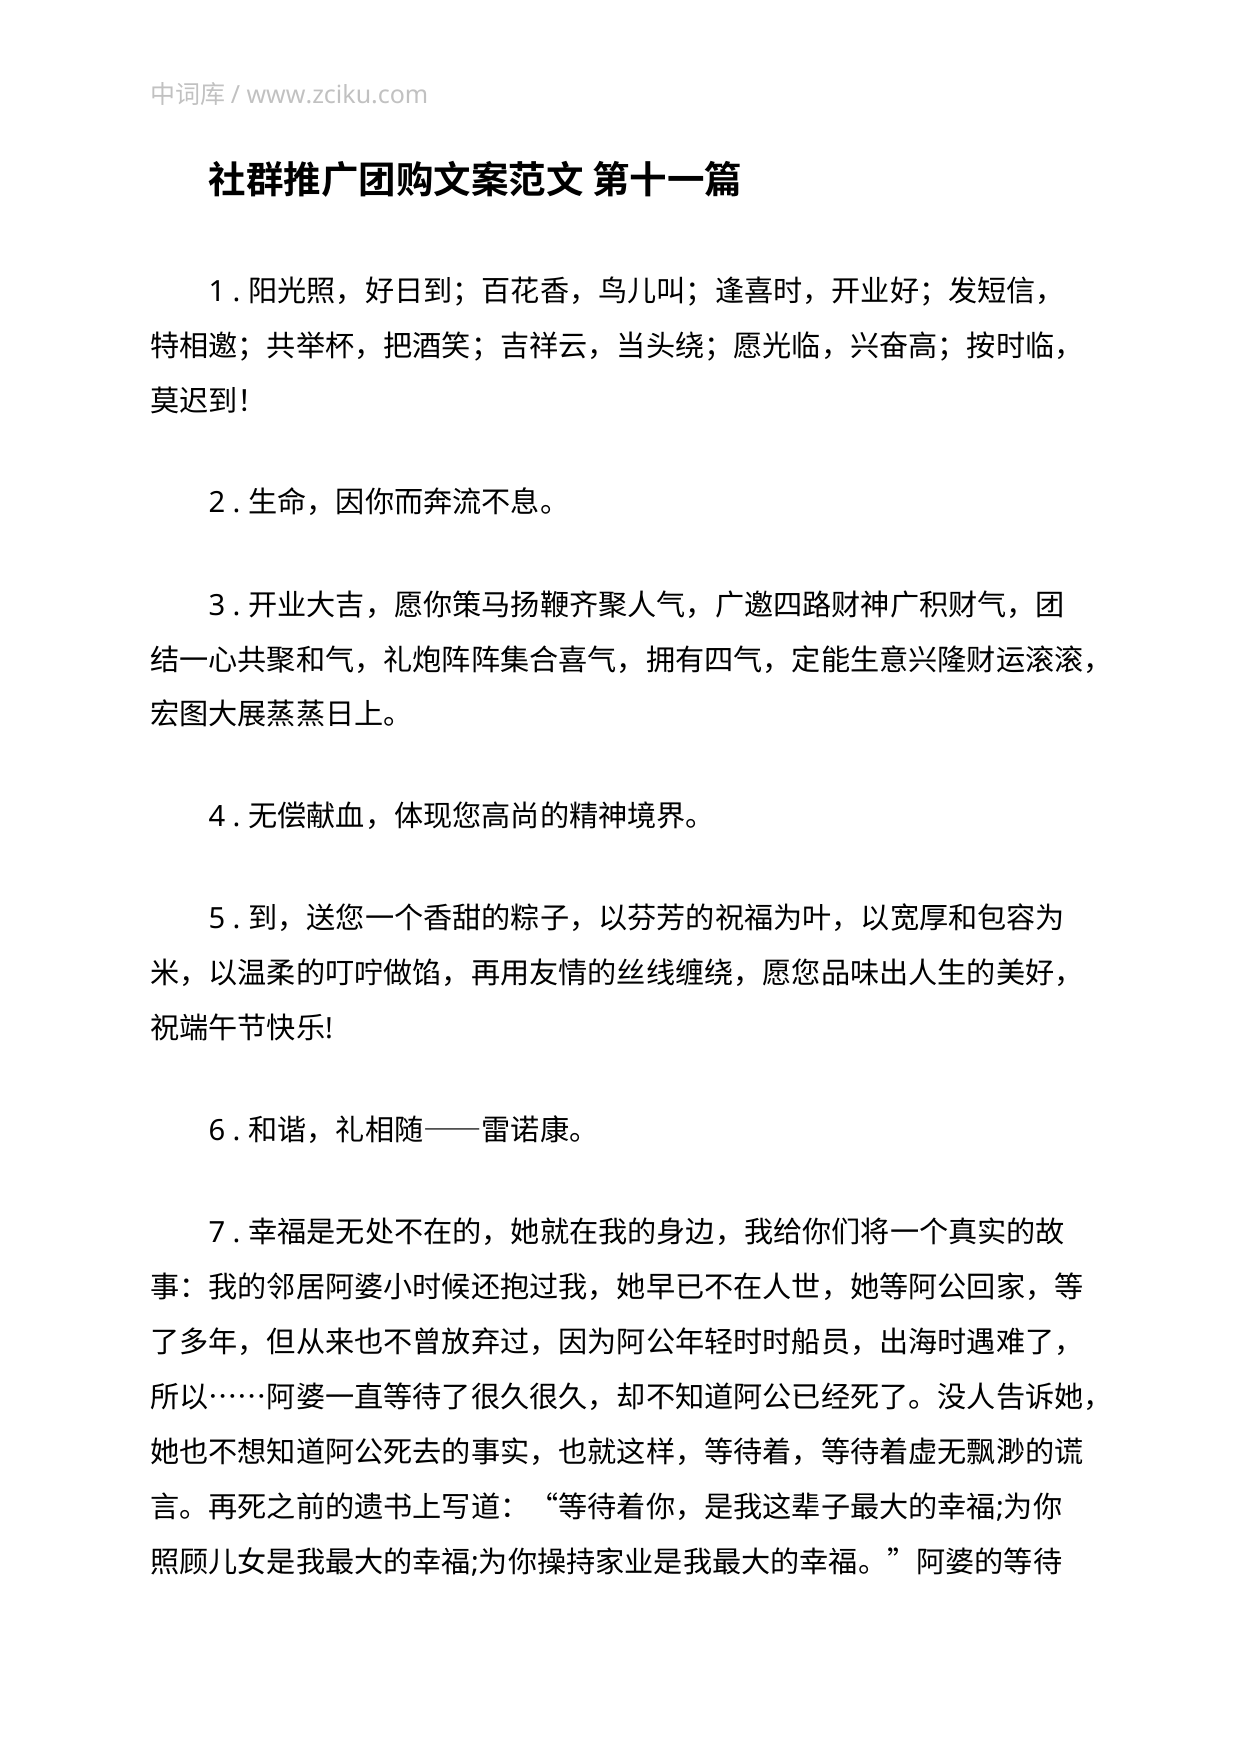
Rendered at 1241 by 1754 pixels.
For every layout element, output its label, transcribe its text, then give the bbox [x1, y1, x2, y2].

text 社群推广团购文案范文 第十一篇 [150, 150, 1090, 204]
text 3 . 开业大吉，愿你策马扬鞭齐聚人气，广邀四路财神广积财气，团结一心共聚和气，礼炮阵阵集合喜气，拥有四气，定能生意兴隆财运滚滚，宏图大展蒸蒸日上。 [150, 581, 1090, 733]
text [150, 1208, 1090, 1581]
text 4 . 无偿献血，体现您高尚的精神境界。 [150, 793, 1090, 835]
text 1 . 阳光照，好日到；百花香，鸟儿叫；逢喜时，开业好；发短信，特相邀；共举杯，把酒笑；吉祥云，当头绕；愿光临，兴奋高；按时临，莫迟到！ [150, 267, 1090, 419]
text 2 . 生命，因你而奔流不息。 [150, 479, 1090, 521]
text 6 . 和谐，礼相随——雷诺康。 [150, 1107, 1090, 1149]
text 5 . 到，送您一个香甜的粽子，以芬芳的祝福为叶，以宽厚和包容为米，以温柔的叮咛做馅，再用友情的丝线缠绕，愿您品味出人生的美好，祝端午节快乐! [150, 895, 1090, 1047]
